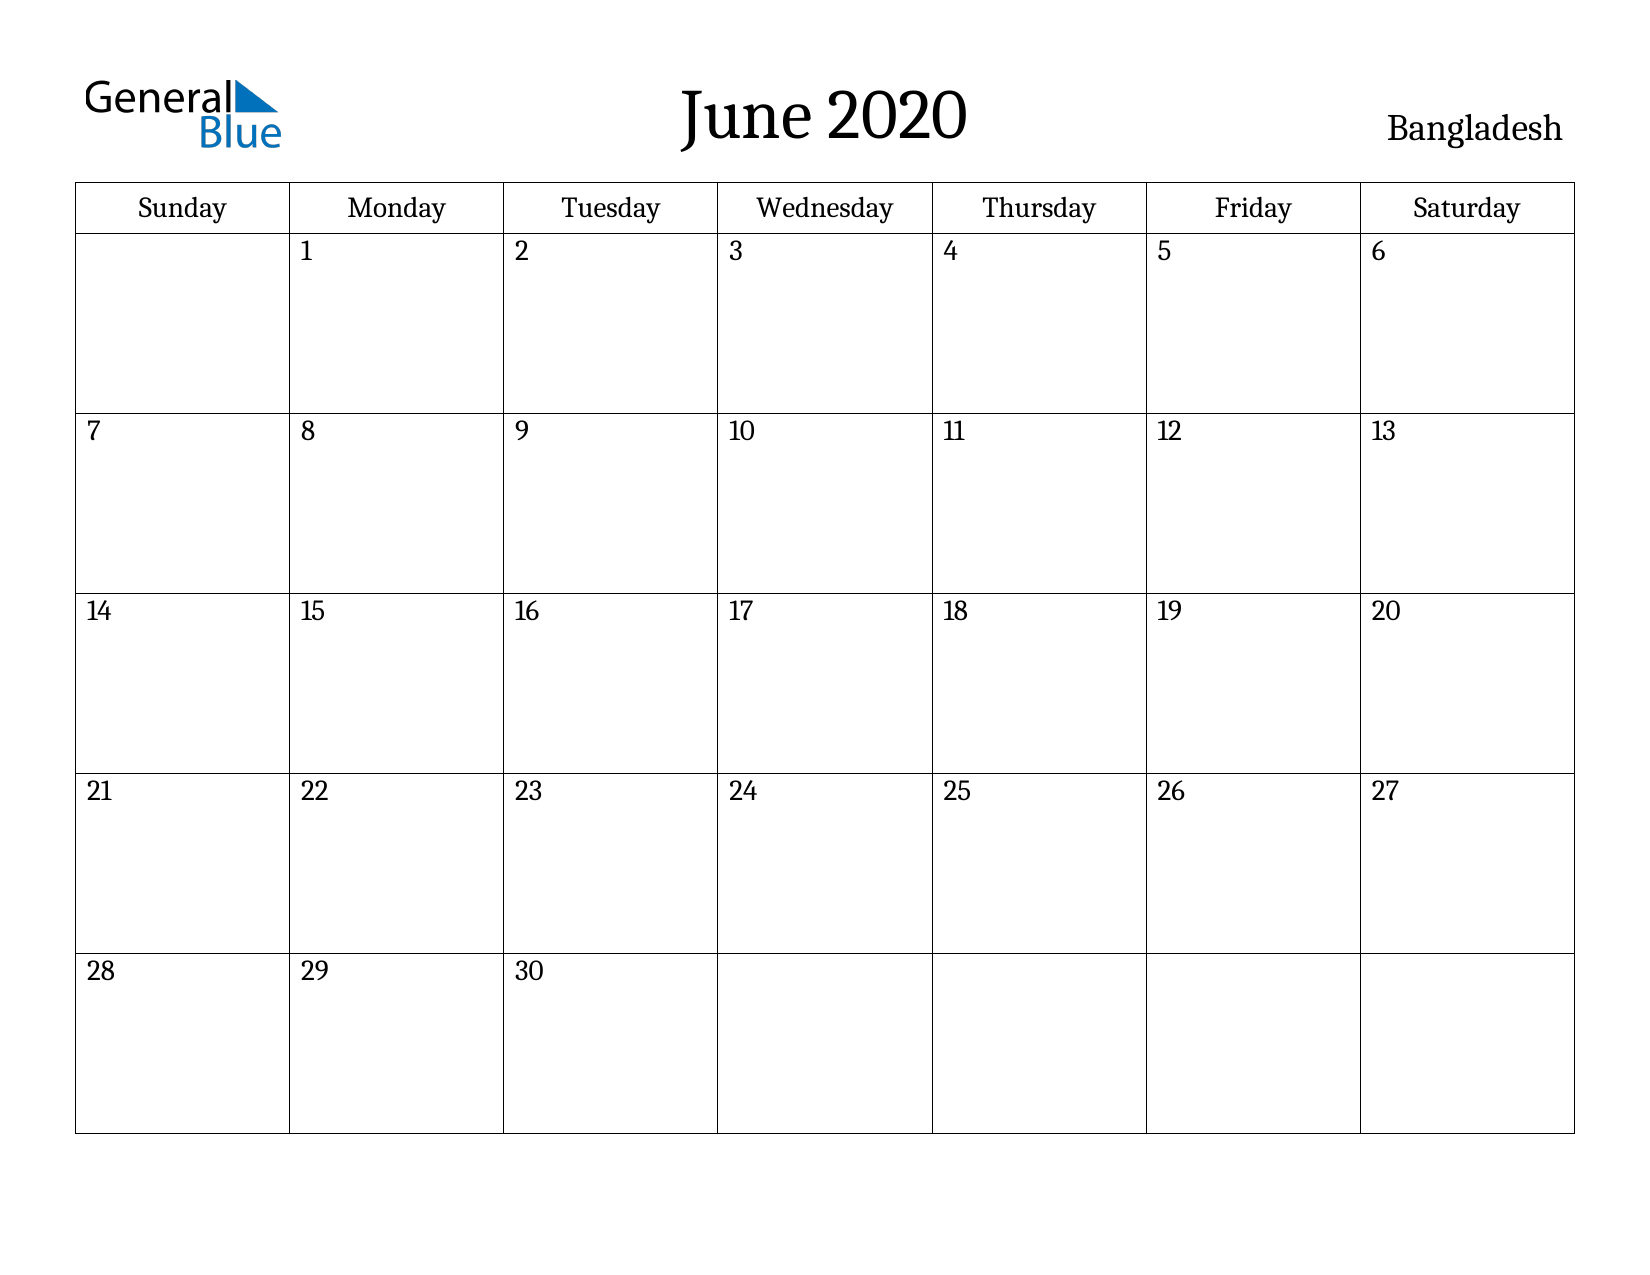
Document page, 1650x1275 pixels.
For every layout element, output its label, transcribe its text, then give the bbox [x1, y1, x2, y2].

table_cell [76, 808, 289, 953]
table_cell [290, 448, 503, 593]
table_cell [290, 267, 503, 413]
table_cell 26 [1147, 774, 1360, 807]
table_cell 27 [1361, 774, 1574, 807]
table_cell [1361, 808, 1574, 953]
table_cell [1361, 988, 1574, 1133]
table_cell Tuesday [504, 183, 717, 233]
table_cell [718, 988, 932, 1133]
table_cell [933, 627, 1146, 773]
table_cell 2 [504, 234, 717, 267]
table_cell 22 [290, 774, 503, 807]
table_cell [933, 988, 1146, 1133]
table_cell [933, 267, 1146, 413]
table_cell [504, 448, 717, 593]
table_cell [1147, 627, 1360, 773]
table_cell 3 [718, 234, 932, 267]
table_cell [1361, 267, 1574, 413]
table_cell 17 [718, 594, 932, 627]
table_cell 15 [290, 594, 503, 627]
table_cell [76, 234, 289, 267]
table_cell [718, 808, 932, 953]
table_cell Friday [1147, 183, 1360, 233]
table_cell 21 [76, 774, 289, 807]
table_cell 11 [933, 414, 1146, 447]
picture [86, 80, 281, 148]
table_cell Thursday [933, 183, 1146, 233]
table_cell 30 [504, 954, 717, 987]
table_cell [718, 267, 932, 413]
table_cell [1147, 988, 1360, 1133]
table_cell Sunday [76, 183, 289, 233]
table_cell [933, 954, 1146, 987]
table_cell 23 [504, 774, 717, 807]
table_cell 10 [718, 414, 932, 447]
table_cell [718, 954, 932, 987]
table_cell 4 [933, 234, 1146, 267]
table_header June 2020 [504, 75, 1146, 182]
table_cell [76, 988, 289, 1133]
table_cell 5 [1147, 234, 1360, 267]
table_cell [933, 448, 1146, 593]
table_cell [504, 808, 717, 953]
table_cell [504, 267, 717, 413]
table_cell [1361, 954, 1574, 987]
table_cell 18 [933, 594, 1146, 627]
table_cell [1147, 808, 1360, 953]
table_cell [933, 808, 1146, 953]
table_cell 16 [504, 594, 717, 627]
table_cell 14 [76, 594, 289, 627]
table_header [76, 75, 503, 182]
table_cell 12 [1147, 414, 1360, 447]
table_cell 6 [1361, 234, 1574, 267]
table_cell [504, 988, 717, 1133]
table_cell 7 [76, 414, 289, 447]
table_cell 25 [933, 774, 1146, 807]
table_cell Saturday [1361, 183, 1574, 233]
table_cell [718, 448, 932, 593]
table_cell [1147, 267, 1360, 413]
table_cell [76, 448, 289, 593]
table_cell 9 [504, 414, 717, 447]
table_cell 19 [1147, 594, 1360, 627]
table_cell [290, 808, 503, 953]
table_cell [1147, 448, 1360, 593]
table_cell 8 [290, 414, 503, 447]
table_cell [504, 627, 717, 773]
table_cell Wednesday [718, 183, 932, 233]
table_cell 29 [290, 954, 503, 987]
table_cell 13 [1361, 414, 1574, 447]
table_cell 20 [1361, 594, 1574, 627]
table_cell [290, 988, 503, 1133]
table_cell [1361, 448, 1574, 593]
table_cell [76, 627, 289, 773]
table_cell 24 [718, 774, 932, 807]
table_cell 1 [290, 234, 503, 267]
table_cell [1147, 954, 1360, 987]
table_cell [718, 627, 932, 773]
table_cell [76, 267, 289, 413]
table_cell [290, 627, 503, 773]
table_cell Monday [290, 183, 503, 233]
table_cell 28 [76, 954, 289, 987]
table_header Bangladesh [1146, 75, 1574, 182]
table_cell [1361, 627, 1574, 773]
